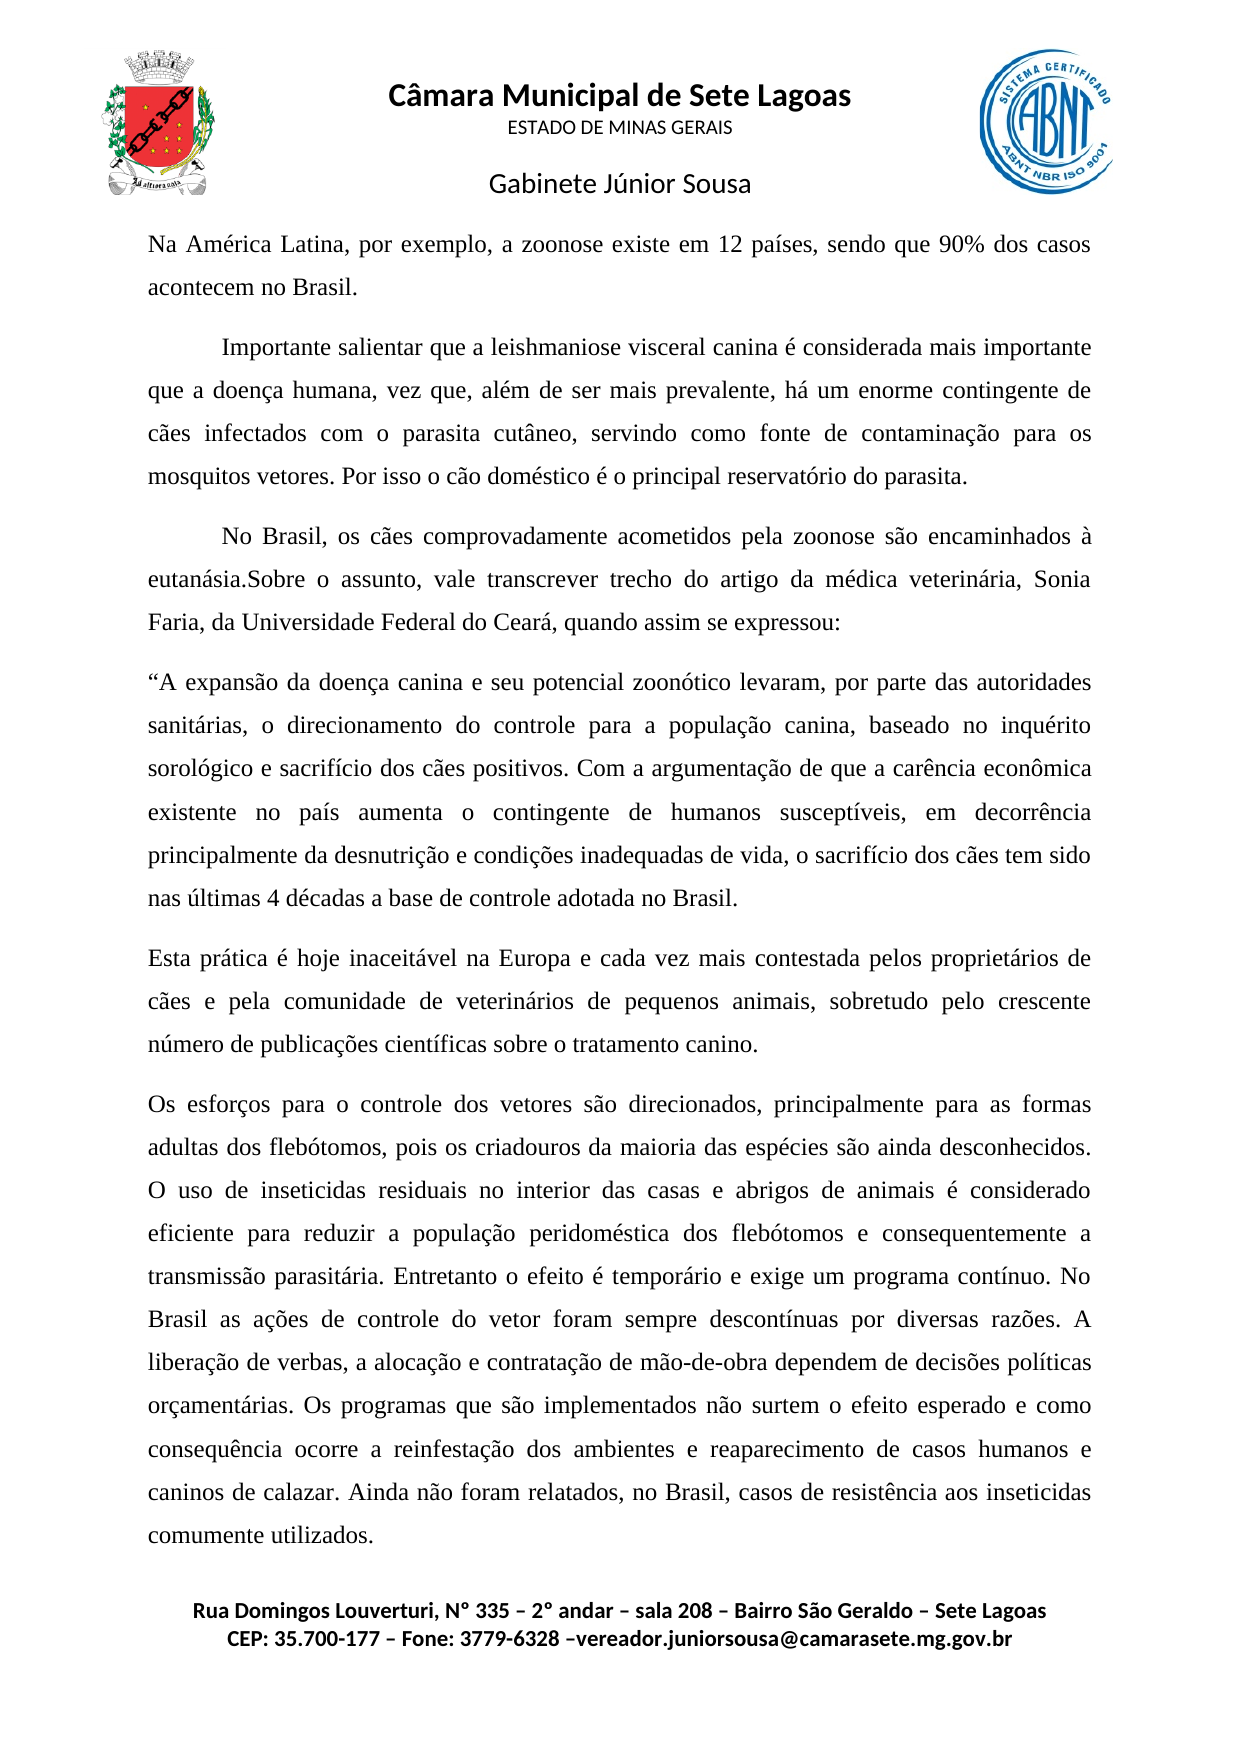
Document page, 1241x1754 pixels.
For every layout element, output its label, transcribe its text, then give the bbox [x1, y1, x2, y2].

text “A expansão da doença canina e seu potencial zoonótico levaram, por parte das autoridades sanitárias, o direcionamento do controle para a população canina, baseado no inquérito sorológico e sacrifício dos cães positivos. Com a argumentação de que a carência econômica existente no país aumenta o contingente de humanos susceptíveis, em decorrência principalmente da desnutrição e condições inadequadas de vida, o sacrifício dos cães tem sido nas últimas 4 décadas a base de controle adotada no Brasil. [148, 667, 1092, 912]
picture [82, 48, 226, 193]
text Importante salientar que a leishmaniose visceral canina é considerada mais importante que a doença humana, vez que, além de ser mais prevalente, há um enorme contingente de cães infectados com o parasita cutâneo, servindo como fonte de contaminação para os mosquitos vetores. Por isso o cão doméstico é o principal reservatório do parasita. [148, 332, 1092, 490]
text Esta prática é hoje inaceitável na Europa e cada vez mais contestada pelos proprietários de cães e pela comunidade de veterinários de pequenos animais, sobretudo pelo crescente número de publicações científicas sobre o tratamento canino. [148, 943, 1092, 1058]
text Os esforços para o controle dos vetores são direcionados, principalmente para as formas adultas dos flebótomos, pois os criadouros da maioria das espécies são ainda desconhecidos. O uso de inseticidas residuais no interior das casas e abrigos de animais é considerado eficiente para reduzir a população peridoméstica dos flebótomos e consequentemente a transmissão parasitária. Entretanto o efeito é temporário e exige um programa contínuo. No Brasil as ações de controle do vetor foram sempre descontínuas por diversas razões. A liberação de verbas, a alocação e contratação de mão-de-obra dependem de decisões políticas orçamentárias. Os programas que são implementados não surtem o efeito esperado e como consequência ocorre a reinfestação dos ambientes e reaparecimento de casos humanos e caninos de calazar. Ainda não foram relatados, no Brasil, casos de resistência aos inseticidas comumente utilizados. [148, 1089, 1092, 1549]
text No Brasil, os cães comprovadamente acometidos pela zoonose são encaminhados à eutanásia.Sobre o assunto, vale transcrever trecho do artigo da médica veterinária, Sonia Faria, da Universidade Federal do Ceará, quando assim se expressou: [148, 521, 1092, 636]
text Na América Latina, por exemplo, a zoonose existe em 12 países, sendo que 90% dos casos acontecem no Brasil. [148, 229, 1092, 301]
picture [977, 48, 1112, 192]
